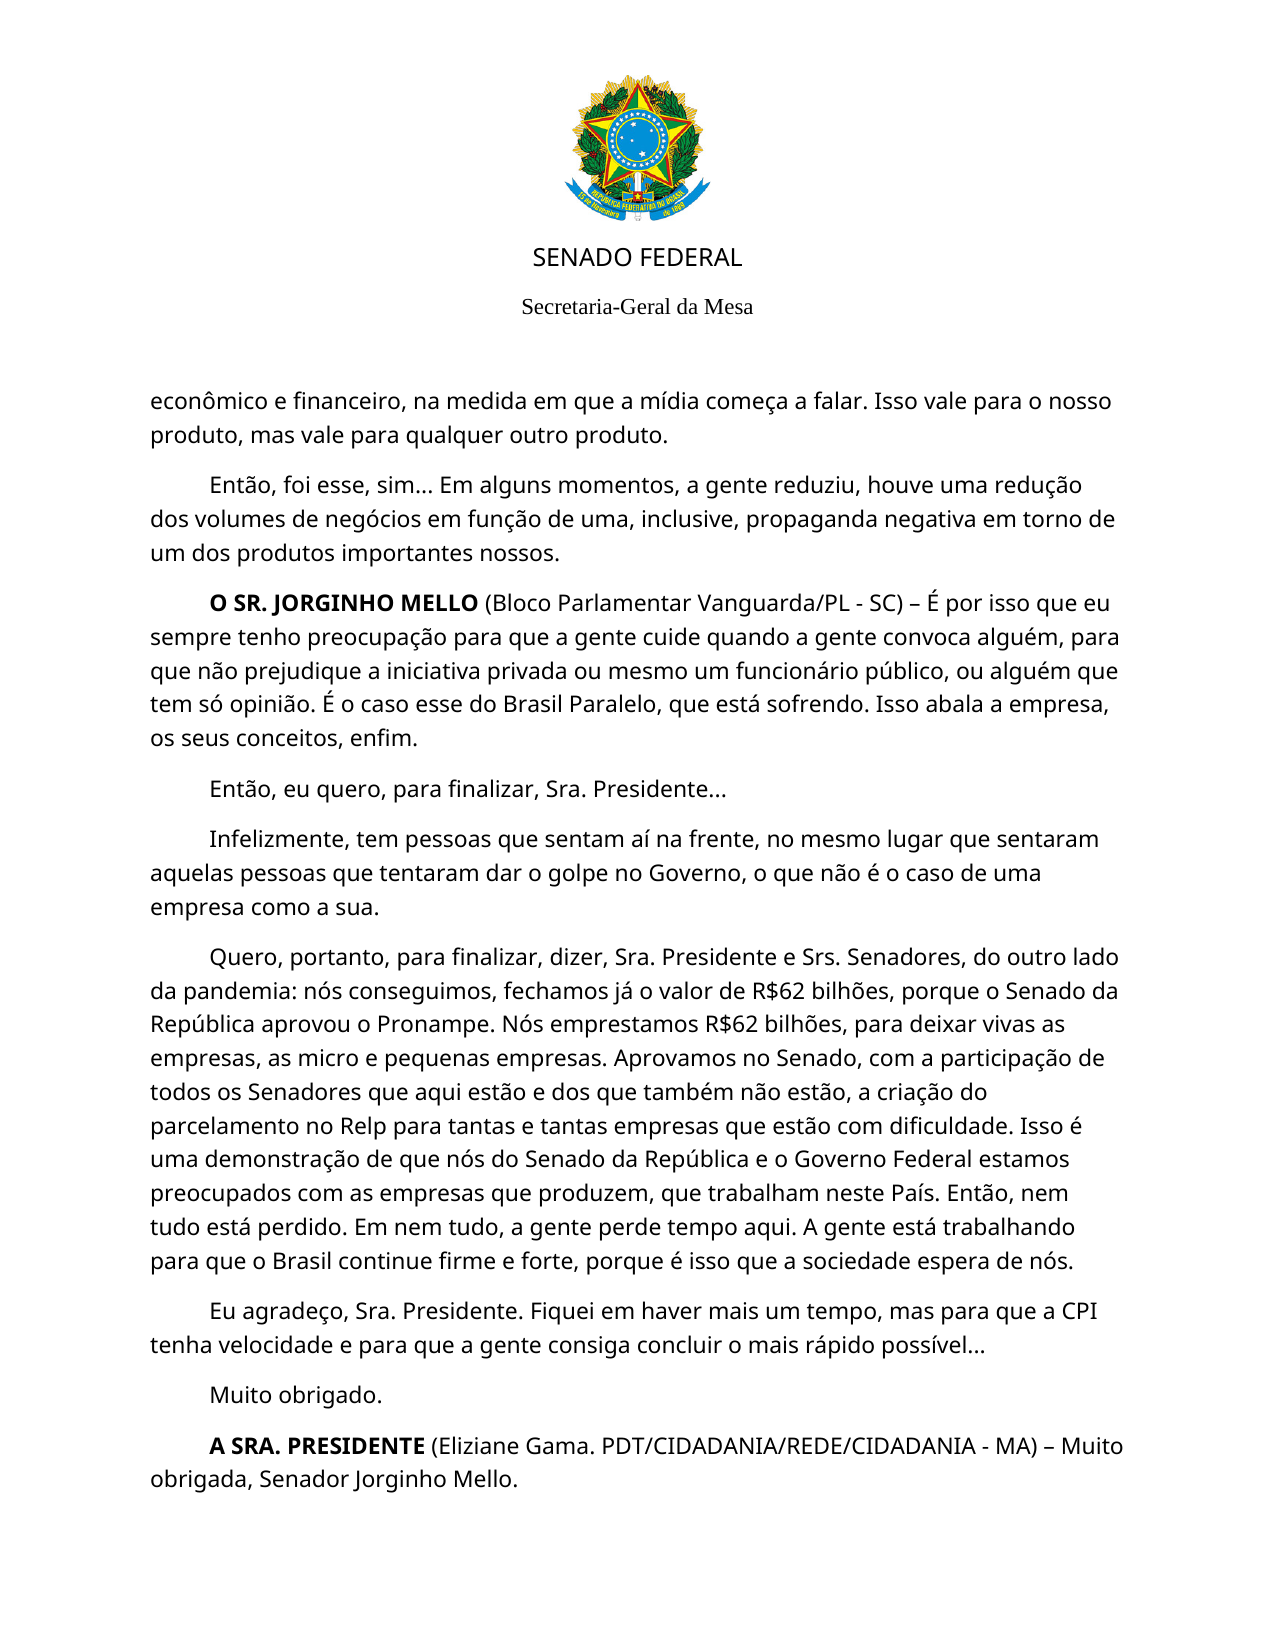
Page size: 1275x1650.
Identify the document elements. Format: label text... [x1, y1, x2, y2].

text Infelizmente, tem pessoas que sentam aí na frente, no mesmo lugar que sentaram aquelas pessoas que tentaram dar o golpe no Governo, o que não é o caso de uma empresa como a sua. [150, 823, 1125, 922]
text Quero, portanto, para finalizar, dizer, Sra. Presidente e Srs. Senadores, do outro lado da pandemia: nós conseguimos, fechamos já o valor de R$62 bilhões, porque o Senado da República aprovou o Pronampe. Nós emprestamos R$62 bilhões, para deixar vivas as empresas, as micro e pequenas empresas. Aprovamos no Senado, com a participação de todos os Senadores que aqui estão e dos que também não estão, a criação do parcelamento no Relp para tantas e tantas empresas que estão com dificuldade. Isso é uma demonstração de que nós do Senado da República e o Governo Federal estamos preocupados com as empresas que produzem, que trabalham neste País. Então, nem tudo está perdido. Em nem tudo, a gente perde tempo aqui. A gente está trabalhando para que o Brasil continue firme e forte, porque é isso que a sociedade espera de nós. [150, 941, 1125, 1276]
text A SRA. PRESIDENTE (Eliziane Gama. PDT/CIDADANIA/REDE/CIDADANIA - MA) – Muito obrigada, Senador Jorginho Mello. [150, 1429, 1125, 1494]
text O SR. JORGINHO MELLO (Bloco Parlamentar Vanguarda/PL - SC) – É por isso que eu sempre tenho preocupação para que a gente cuide quando a gente convoca alguém, para que não prejudique a iniciativa privada ou mesmo um funcionário público, ou alguém que tem só opinião. É o caso esse do Brasil Paralelo, que está sofrendo. Isso abala a empresa, os seus conceitos, enfim. [150, 587, 1125, 753]
text Eu agradeço, Sra. Presidente. Fiquei em haver mais um tempo, mas para que a CPI tenha velocidade e para que a gente consiga concluir o mais rápido possível... [150, 1295, 1125, 1360]
text Então, foi esse, sim... Em alguns momentos, a gente reduziu, houve uma redução dos volumes de negócios em função de uma, inclusive, propaganda negativa em torno de um dos produtos importantes nossos. [150, 469, 1125, 568]
picture [564, 75, 711, 221]
text Então, eu quero, para finalizar, Sra. Presidente... [150, 772, 1125, 804]
text Muito obrigado. [150, 1379, 1125, 1410]
